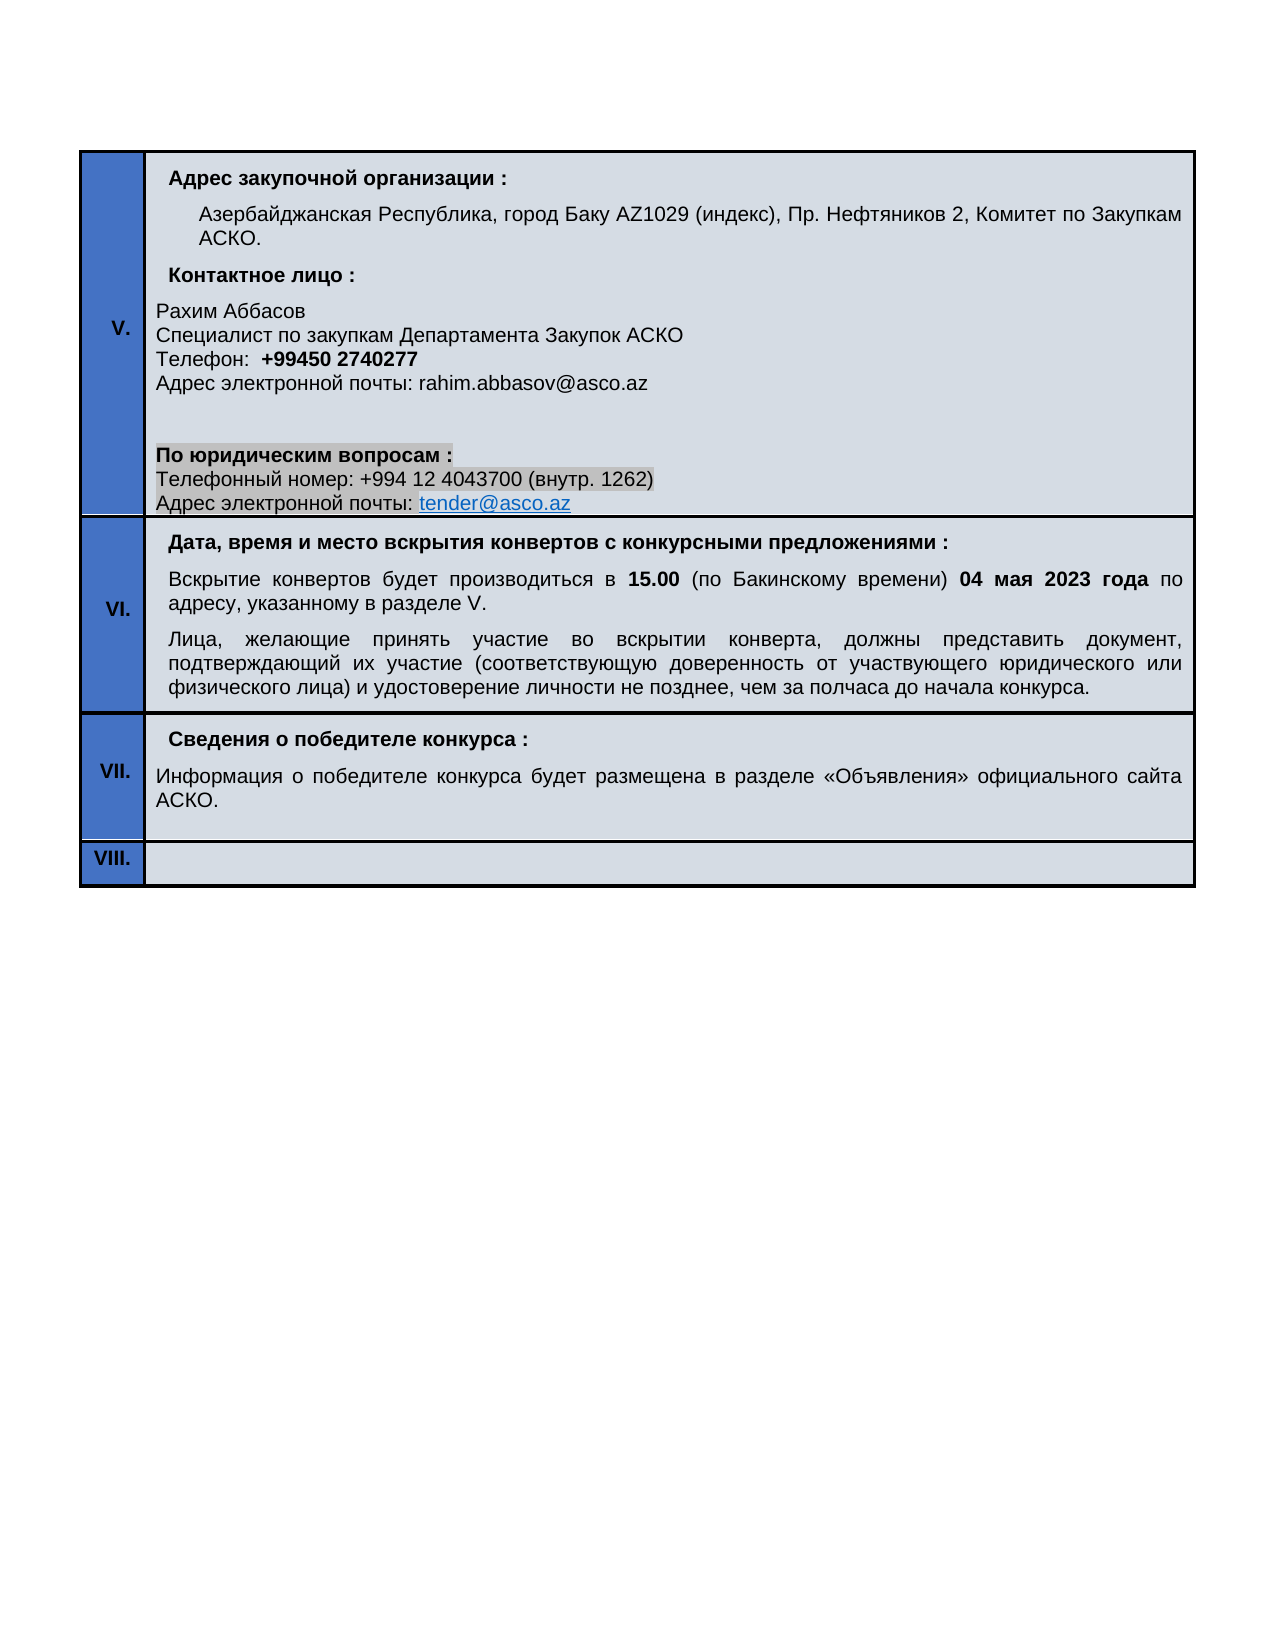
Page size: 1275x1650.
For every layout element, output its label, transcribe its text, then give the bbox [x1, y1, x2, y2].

table_cell [82, 715, 143, 839]
table_cell [82, 843, 143, 884]
table_cell [146, 843, 1193, 884]
table_cell [82, 153, 143, 514]
table_cell Дата, время и место вскрытия конвертов с конкурсными предложениями : Вскрытие конвертов будет производиться в 15.00 (по Бакинскому времени) 04 мая 2023 года по адресу, указанному в разделе V. Лица, желающие принять участие во вскрытии конверта, должны представить документ, подтверждающий их участие (соответствующую доверенность от участвующего юридического или физического лица) и удостоверение личности не позднее, чем за полчаса до начала конкурса. [146, 518, 1193, 711]
table_cell [82, 518, 143, 711]
table_cell Адрес закупочной организации : Азербайджанская Республика, город Баку AZ1029 (индекс), Пр. Нефтяников 2, Комитет по Закупкам АСКО. Контактное лицо : Рахим Аббасов Специалист по закупкам Департамента Закупок АСКО Телефон: +99450 2740277 Адрес электронной почты: rahim.abbasov@asco.az По юридическим вопросам : Телефонный номер: +994 12 4043700 (внутр. 1262) Адрес электронной почты: tender@asco.az [146, 153, 1193, 514]
table_cell Сведения о победителе конкурса : Информация о победителе конкурса будет размещена в разделе «Объявления» официального сайта АСКО. [146, 715, 1193, 839]
